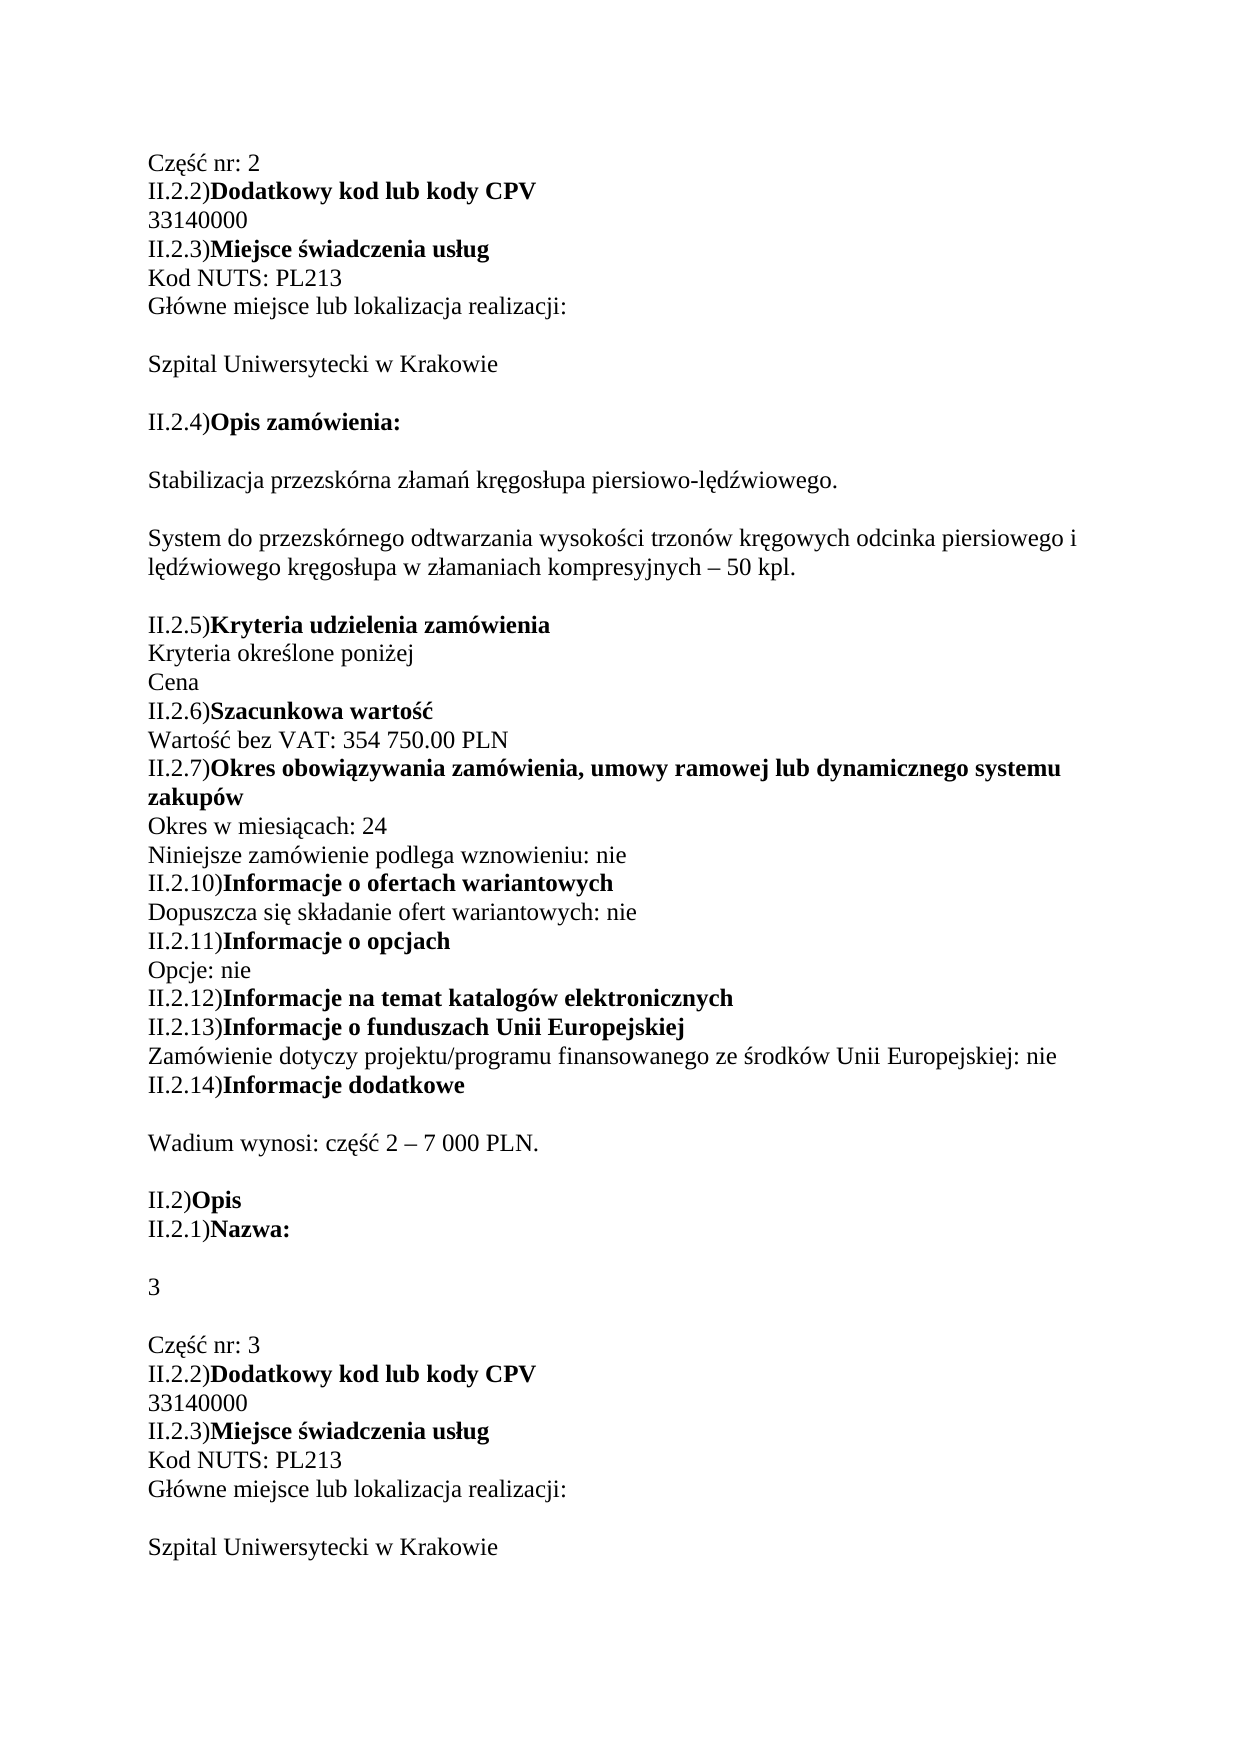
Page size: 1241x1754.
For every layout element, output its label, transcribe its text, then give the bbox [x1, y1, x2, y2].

text Dopuszcza się składanie ofert wariantowych: nie [148, 897, 1093, 926]
text Wadium wynosi: część 2 – 7 000 PLN. [148, 1128, 1093, 1156]
text II.2.2)Dodatkowy kod lub kody CPV [148, 1359, 1093, 1388]
text Szpital Uniwersytecki w Krakowie [148, 1532, 1093, 1561]
text II.2.3)Miejsce świadczenia usług [148, 234, 1093, 263]
text Niniejsze zamówienie podlega wznowieniu: nie [148, 840, 1093, 868]
text Cena [148, 667, 1093, 696]
text Kryteria określone poniżej [148, 638, 1093, 667]
text Opcje: nie [148, 955, 1093, 983]
text II.2.3)Miejsce świadczenia usług [148, 1416, 1093, 1445]
text II.2.4)Opis zamówienia: [148, 407, 1093, 436]
text Okres w miesiącach: 24 [148, 811, 1093, 840]
text Szpital Uniwersytecki w Krakowie [148, 349, 1093, 378]
text II.2.10)Informacje o ofertach wariantowych [148, 868, 1093, 897]
text II.2.13)Informacje o funduszach Unii Europejskiej [148, 1012, 1093, 1041]
text II.2.5)Kryteria udzielenia zamówienia [148, 610, 1093, 638]
text II.2.6)Szacunkowa wartość [148, 696, 1093, 725]
text System do przezskórnego odtwarzania wysokości trzonów kręgowych odcinka piersiowego i lędźwiowego kręgosłupa w złamaniach kompresyjnych – 50 kpl. [148, 523, 1093, 581]
text Zamówienie dotyczy projektu/programu finansowanego ze środków Unii Europejskiej: nie [148, 1041, 1093, 1070]
text II.2.14)Informacje dodatkowe [148, 1070, 1093, 1098]
text Kod NUTS: PL213 [148, 1445, 1093, 1474]
text II.2.7)Okres obowiązywania zamówienia, umowy ramowej lub dynamicznego systemu zakupów [148, 753, 1093, 811]
text II.2.11)Informacje o opcjach [148, 926, 1093, 955]
text II.2.2)Dodatkowy kod lub kody CPV [148, 176, 1093, 205]
text 3 [148, 1272, 1093, 1301]
text Stabilizacja przezskórna złamań kręgosłupa piersiowo-lędźwiowego. [148, 465, 1093, 494]
text Część nr: 3 [148, 1330, 1093, 1359]
text Część nr: 2 [148, 148, 1093, 176]
text Główne miejsce lub lokalizacja realizacji: [148, 1474, 1093, 1503]
text 33140000 [148, 1388, 1093, 1416]
text Wartość bez VAT: 354 750.00 PLN [148, 725, 1093, 753]
text II.2)Opis [148, 1186, 1093, 1214]
text 33140000 [148, 205, 1093, 234]
text II.2.12)Informacje na temat katalogów elektronicznych [148, 983, 1093, 1012]
text Główne miejsce lub lokalizacja realizacji: [148, 291, 1093, 320]
text Kod NUTS: PL213 [148, 263, 1093, 291]
text II.2.1)Nazwa: [148, 1214, 1093, 1243]
